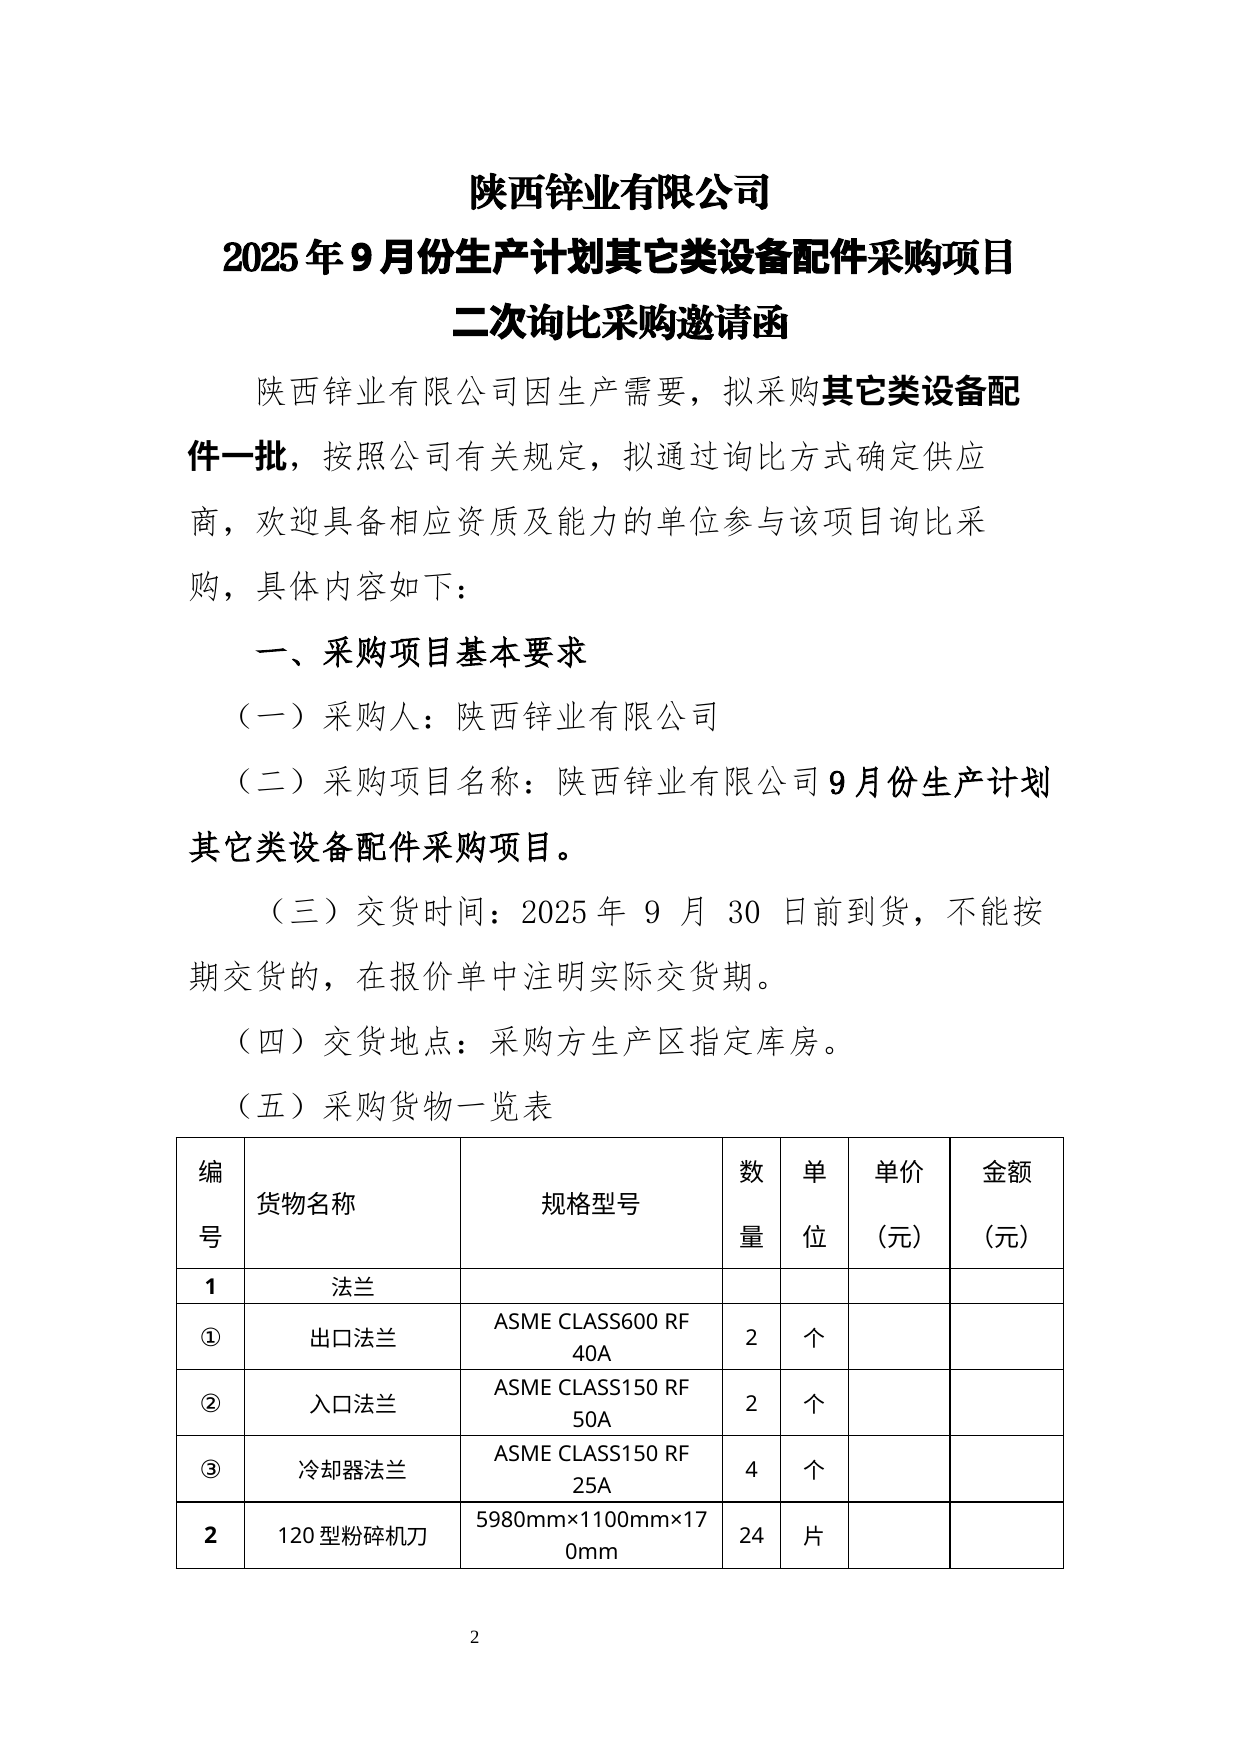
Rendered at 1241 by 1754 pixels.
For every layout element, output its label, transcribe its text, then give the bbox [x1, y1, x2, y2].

table_cell [849, 1436, 949, 1501]
text 陕西锌业有限公司 [187, 162, 1053, 227]
table_cell 个 [781, 1436, 848, 1501]
table_cell [951, 1436, 1063, 1501]
table_cell [951, 1304, 1063, 1369]
table_cell ① [177, 1304, 244, 1369]
text （三）交货时间：2025年 9 月 30 日前到货，不能按期交货的，在报价单中注明实际交货期。 [187, 877, 1053, 1007]
table_header 单位 [781, 1138, 848, 1268]
table_cell 入口法兰 [245, 1370, 460, 1435]
table_cell ③ [177, 1436, 244, 1501]
text （四）交货地点：采购方生产区指定库房。 [187, 1007, 1053, 1072]
table_cell [951, 1503, 1063, 1567]
table_header 编号 [177, 1138, 244, 1268]
table_header 金额（元） [951, 1138, 1063, 1268]
table_cell [781, 1269, 848, 1303]
table_cell 2 [723, 1304, 780, 1369]
table_cell 个 [781, 1304, 848, 1369]
table_cell [849, 1269, 949, 1303]
table_cell 个 [781, 1370, 848, 1435]
table_cell 1 [177, 1269, 244, 1303]
table_cell [849, 1304, 949, 1369]
table_cell 24 [723, 1503, 780, 1567]
table_cell 4 [723, 1436, 780, 1501]
table_cell [951, 1370, 1063, 1435]
table_cell ASME CLASS150 RF 25A [461, 1436, 722, 1501]
table_cell [461, 1269, 722, 1303]
table_cell 2 [177, 1503, 244, 1567]
table_cell [951, 1269, 1063, 1303]
table_cell 法兰 [245, 1269, 460, 1303]
text （五）采购货物一览表 [187, 1072, 1053, 1137]
table_cell 冷却器法兰 [245, 1436, 460, 1501]
text 二次询比采购邀请函 [187, 292, 1053, 357]
table_cell ② [177, 1370, 244, 1435]
table_cell 120型粉碎机刀 [245, 1503, 460, 1567]
subtitle （一）采购人：陕西锌业有限公司 [187, 682, 1053, 747]
table_header 货物名称 [245, 1138, 460, 1268]
subtitle 一、采购项目基本要求 [187, 617, 1053, 682]
table_cell ASME CLASS150 RF 50A [461, 1370, 722, 1435]
table_header 单价 （元） [849, 1138, 949, 1268]
table_cell [723, 1269, 780, 1303]
table_cell 片 [781, 1503, 848, 1567]
text 陕西锌业有限公司因生产需要，拟采购其它类设备配件一批，按照公司有关规定，拟通过询比方式确定供应商，欢迎具备相应资质及能力的单位参与该项目询比采购，具体内容如下： [187, 357, 1053, 617]
table_cell [849, 1503, 949, 1567]
table_header 数量 [723, 1138, 780, 1268]
table_cell 2 [723, 1370, 780, 1435]
table_cell 出口法兰 [245, 1304, 460, 1369]
table_cell 5980mm×1100mm×170mm [461, 1503, 722, 1567]
table_cell [849, 1370, 949, 1435]
text （二）采购项目名称：陕西锌业有限公司9月份生产计划其它类设备配件采购项目。 [187, 747, 1053, 877]
table_cell ASME CLASS600 RF 40A [461, 1304, 722, 1369]
text 2025年9月份生产计划其它类设备配件采购项目 [187, 227, 1053, 292]
table_header 规格型号 [461, 1138, 722, 1268]
